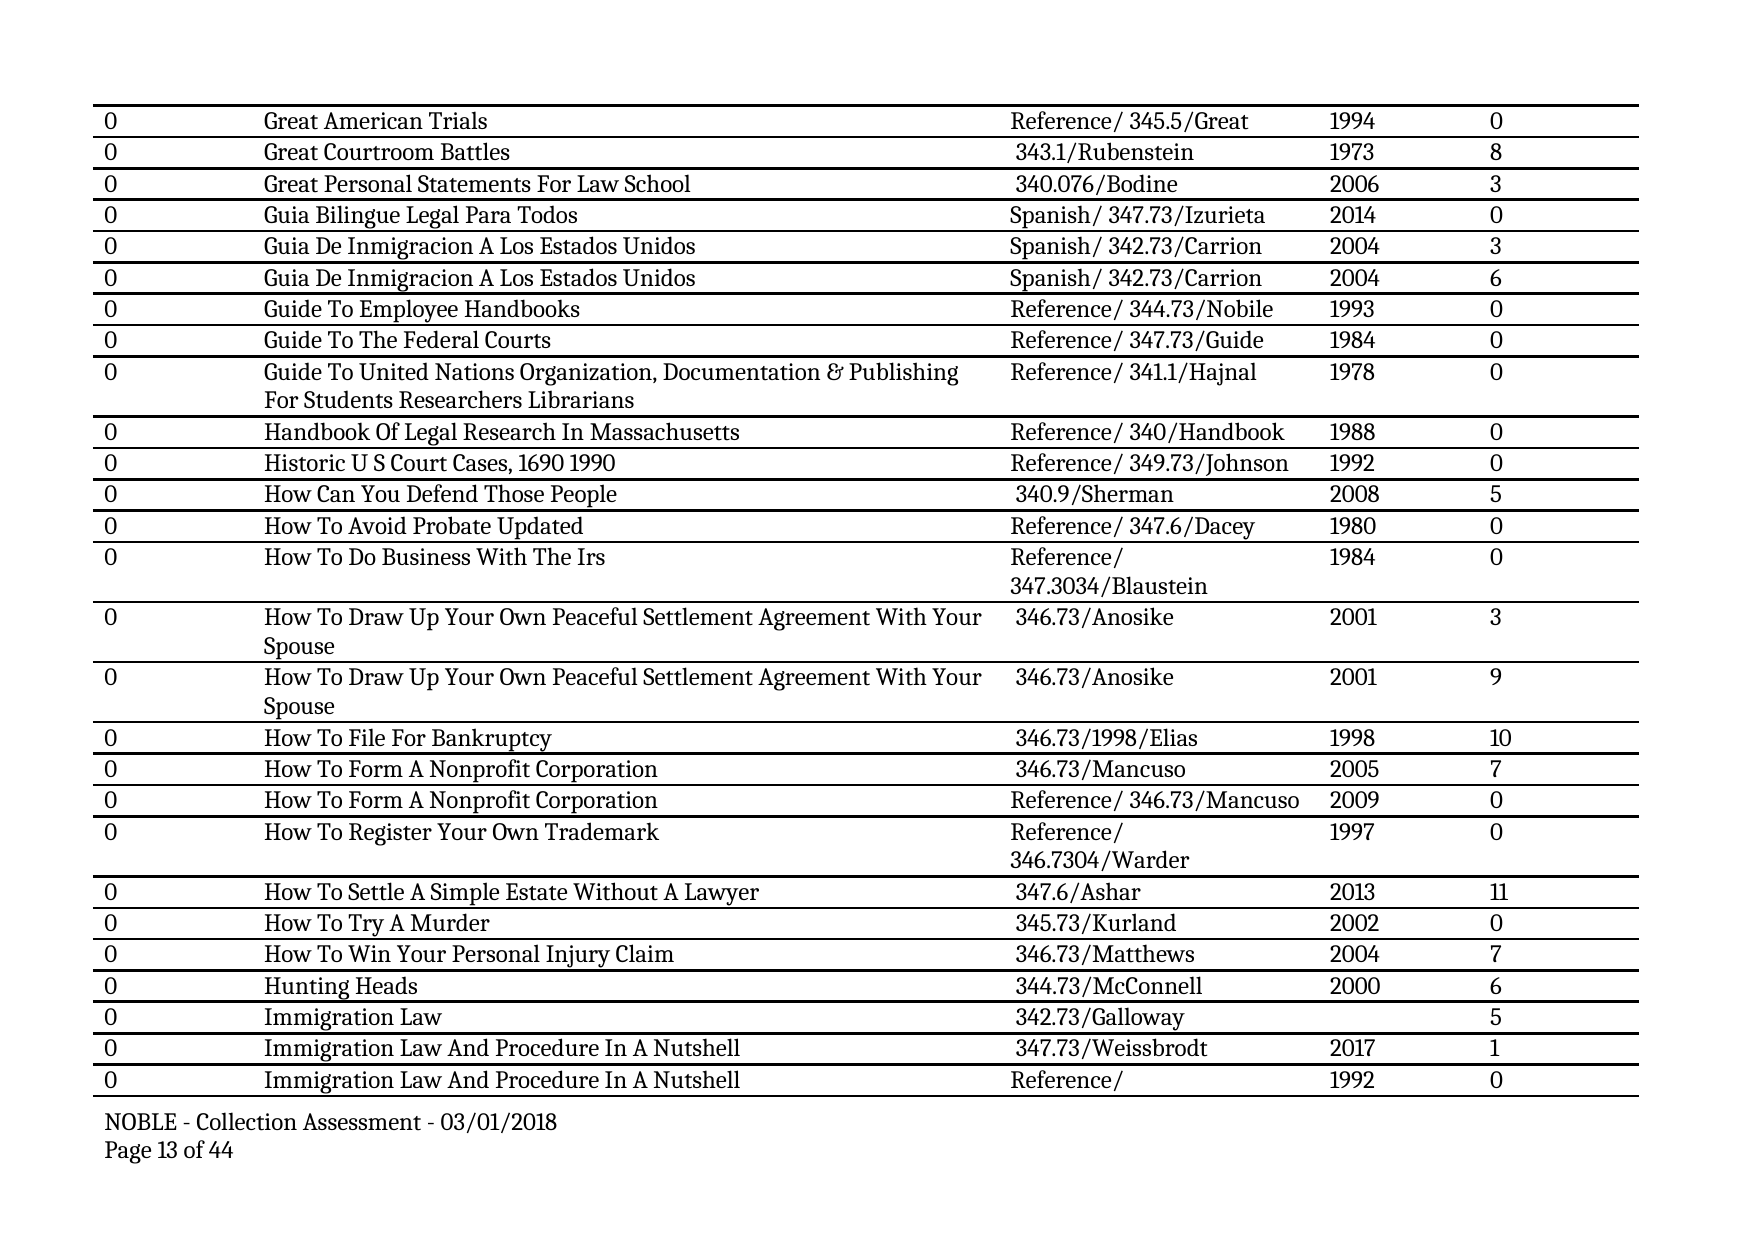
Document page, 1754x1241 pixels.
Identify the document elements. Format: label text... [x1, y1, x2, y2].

table_cell 2000 [1319, 972, 1478, 1000]
table_cell 345.73/Kurland [999, 909, 1319, 938]
table_cell How To Avoid Probate Updated [253, 512, 999, 541]
table_cell 0 [1479, 512, 1638, 541]
table_cell 0 [93, 755, 253, 783]
table_cell Historic U S Court Cases, 1690 1990 [253, 449, 999, 478]
table_cell 10 [1479, 723, 1638, 752]
table_cell 0 [93, 232, 253, 261]
table_cell Reference/ 344.73/Nobile [999, 295, 1319, 324]
table_cell How Can You Defend Those People [253, 481, 999, 509]
table_cell 0 [93, 1003, 253, 1032]
table_cell 3 [1479, 232, 1638, 261]
table_cell Spanish/ 342.73/Carrion [999, 232, 1319, 261]
table_cell Reference/ 341.1/Hajnal [999, 358, 1319, 415]
table_cell 2008 [1319, 481, 1478, 509]
table_cell Hunting Heads [253, 972, 999, 1000]
table_cell 0 [1479, 201, 1638, 229]
table_cell 0 [93, 909, 253, 938]
table_cell Great Courtroom Battles [253, 138, 999, 167]
table_cell 2017 [1319, 1035, 1478, 1063]
table_cell 0 [93, 295, 253, 324]
table_cell Handbook Of Legal Research In Massachusetts [253, 418, 999, 446]
table_cell Reference/ 349.73/Johnson [999, 449, 1319, 478]
table_cell 2001 [1319, 603, 1478, 661]
table_cell 2006 [1319, 170, 1478, 198]
table_cell 1978 [1319, 358, 1478, 415]
table_cell [1319, 1003, 1478, 1032]
table_cell 347.73/Weissbrodt [999, 1035, 1319, 1063]
table_cell 0 [93, 512, 253, 541]
table_cell 0 [93, 786, 253, 815]
table_cell Reference/ 346.7304/Warder [999, 818, 1319, 875]
table_cell 0 [93, 1066, 253, 1094]
table_cell 5 [1479, 1003, 1638, 1032]
table_cell 0 [93, 603, 253, 661]
table_cell 2005 [1319, 755, 1478, 783]
table_cell 2004 [1319, 940, 1478, 969]
table_cell 6 [1479, 264, 1638, 292]
table_cell 11 [1479, 878, 1638, 906]
table_cell Reference/ 346.73/Mancuso [999, 786, 1319, 815]
table_cell 1973 [1319, 138, 1478, 167]
table_cell Guia De Inmigracion A Los Estados Unidos [253, 232, 999, 261]
table_cell 0 [93, 543, 253, 601]
table_cell 2002 [1319, 909, 1478, 938]
table_cell 346.73/Anosike [999, 603, 1319, 661]
table_cell 0 [93, 264, 253, 292]
table_cell 0 [93, 138, 253, 167]
table_cell Spanish/ 342.73/Carrion [999, 264, 1319, 292]
table_cell 0 [93, 201, 253, 229]
table_cell Guide To United Nations Organization, Documentation & Publishing For Students Researchers Librarians [253, 358, 999, 415]
table_cell 0 [93, 818, 253, 875]
table_cell 0 [93, 723, 253, 752]
table_cell 1997 [1319, 818, 1478, 875]
table_cell Great Personal Statements For Law School [253, 170, 999, 198]
table_cell Spanish/ 347.73/Izurieta [999, 201, 1319, 229]
table_cell 344.73/McConnell [999, 972, 1319, 1000]
table_cell 346.73/Anosike [999, 663, 1319, 721]
table_cell 8 [1479, 138, 1638, 167]
table_cell How To Try A Murder [253, 909, 999, 938]
table_cell Reference/ 347.6/Dacey [999, 512, 1319, 541]
table_cell 0 [1479, 449, 1638, 478]
table_cell 2014 [1319, 201, 1478, 229]
table_cell 1984 [1319, 543, 1478, 601]
table_cell 340.9/Sherman [999, 481, 1319, 509]
table_cell 0 [1479, 418, 1638, 446]
table_cell 346.73/Mancuso [999, 755, 1319, 783]
table_cell How To Register Your Own Trademark [253, 818, 999, 875]
table_cell 7 [1479, 755, 1638, 783]
table_cell How To Settle A Simple Estate Without A Lawyer [253, 878, 999, 906]
table_cell 0 [1479, 909, 1638, 938]
table_cell 2009 [1319, 786, 1478, 815]
table_cell 0 [1479, 786, 1638, 815]
table_cell Guide To Employee Handbooks [253, 295, 999, 324]
table_cell 0 [93, 1035, 253, 1063]
table_cell Guide To The Federal Courts [253, 326, 999, 355]
table_cell 0 [93, 326, 253, 355]
table_cell 340.076/Bodine [999, 170, 1319, 198]
table_cell 1988 [1319, 418, 1478, 446]
table_cell Reference/ 345.5/Great [999, 107, 1319, 136]
table_cell 342.73/Galloway [999, 1003, 1319, 1032]
table_cell 347.6/Ashar [999, 878, 1319, 906]
table_cell 0 [93, 449, 253, 478]
table_cell How To Draw Up Your Own Peaceful Settlement Agreement With Your Spouse [253, 663, 999, 721]
table_cell How To File For Bankruptcy [253, 723, 999, 752]
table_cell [253, 1066, 999, 1094]
table_cell Guia De Inmigracion A Los Estados Unidos [253, 264, 999, 292]
table_cell 2013 [1319, 878, 1478, 906]
table_cell 0 [93, 878, 253, 906]
table_cell How To Draw Up Your Own Peaceful Settlement Agreement With Your Spouse [253, 603, 999, 661]
table_cell 3 [1479, 170, 1638, 198]
table_cell 1998 [1319, 723, 1478, 752]
table_cell Reference/ 347.73/Guide [999, 326, 1319, 355]
table_cell How To Form A Nonprofit Corporation [253, 786, 999, 815]
table_cell 1992 [1319, 1066, 1478, 1094]
table_cell 0 [93, 358, 253, 415]
table_cell 0 [93, 663, 253, 721]
table_cell How To Win Your Personal Injury Claim [253, 940, 999, 969]
table_cell 0 [1479, 295, 1638, 324]
table_cell 2001 [1319, 663, 1478, 721]
table_cell 1993 [1319, 295, 1478, 324]
table_cell 0 [93, 107, 253, 136]
table_cell 0 [93, 170, 253, 198]
table_cell 2004 [1319, 232, 1478, 261]
table_cell 3 [1479, 603, 1638, 661]
table_cell 1984 [1319, 326, 1478, 355]
table_cell 346.73/Matthews [999, 940, 1319, 969]
table_cell 0 [1479, 326, 1638, 355]
table_cell 2004 [1319, 264, 1478, 292]
table_cell Reference/ 340/Handbook [999, 418, 1319, 446]
table_cell 1980 [1319, 512, 1478, 541]
table_cell Great American Trials [253, 107, 999, 136]
table_cell 1992 [1319, 449, 1478, 478]
table_cell 1 [1479, 1035, 1638, 1063]
table_cell 0 [1479, 107, 1638, 136]
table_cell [253, 1035, 999, 1063]
table_cell 6 [1479, 972, 1638, 1000]
table_cell Guia Bilingue Legal Para Todos [253, 201, 999, 229]
table_cell 0 [1479, 1066, 1638, 1094]
table_cell 5 [1479, 481, 1638, 509]
table_cell 343.1/Rubenstein [999, 138, 1319, 167]
table_cell 0 [1479, 358, 1638, 415]
table_cell How To Do Business With The Irs [253, 543, 999, 601]
table_cell Immigration Law [253, 1003, 999, 1032]
table_cell 0 [93, 972, 253, 1000]
table_cell How To Form A Nonprofit Corporation [253, 755, 999, 783]
table_cell 9 [1479, 663, 1638, 721]
table_cell 0 [1479, 543, 1638, 601]
table_cell 1994 [1319, 107, 1478, 136]
table_cell 7 [1479, 940, 1638, 969]
table_cell 0 [93, 481, 253, 509]
table_cell 0 [1479, 818, 1638, 875]
table_cell 0 [93, 418, 253, 446]
table_cell 346.73/1998/Elias [999, 723, 1319, 752]
table_cell 0 [93, 940, 253, 969]
table_cell Reference/ 347.3034/Blaustein [999, 543, 1319, 601]
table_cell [999, 1066, 1319, 1094]
